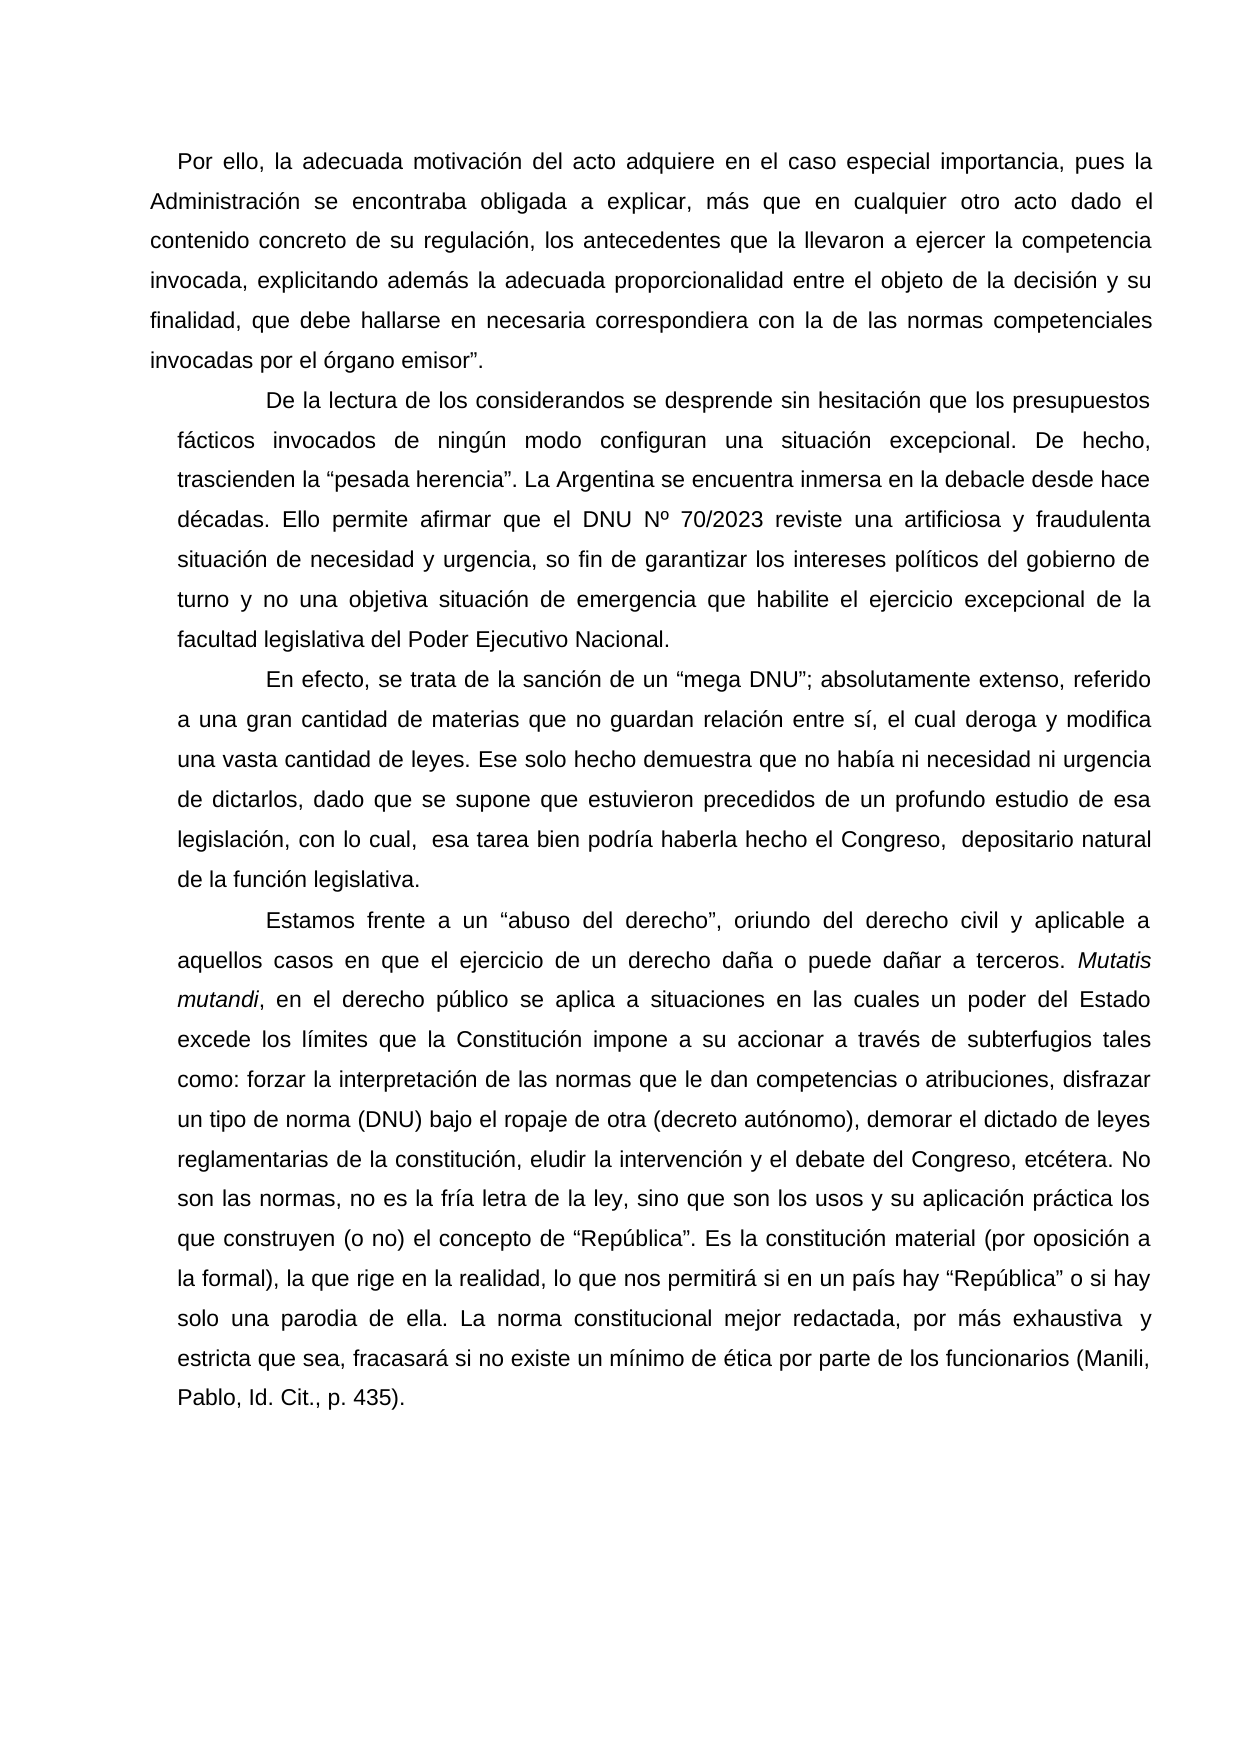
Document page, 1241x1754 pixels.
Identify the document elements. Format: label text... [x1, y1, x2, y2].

text De la lectura de los considerandos se desprende sin hesitación que los presupuestos fácticos invocados de ningún modo configuran una situación excepcional. De hecho, trascienden la “pesada herencia”. La Argentina se encuentra inmersa en la debacle desde hace décadas. Ello permite afirmar que el DNU Nº 70/2023 reviste una artificiosa y fraudulenta situación de necesidad y urgencia, so fin de garantizar los intereses políticos del gobierno de turno y no una objetiva situación de emergencia que habilite el ejercicio excepcional de la facultad legislativa del Poder Ejecutivo Nacional. [177, 387, 1151, 652]
text Estamos frente a un “abuso del derecho”, oriundo del derecho civil y aplicable a aquellos casos en que el ejercicio de un derecho daña o puede dañar a terceros. Mutatis mutandi, en el derecho público se aplica a situaciones en las cuales un poder del Estado excede los límites que la Constitución impone a su accionar a través de subterfugios tales como: forzar la interpretación de las normas que le dan competencias o atribuciones, disfrazar un tipo de norma (DNU) bajo el ropaje de otra (decreto autónomo), demorar el dictado de leyes reglamentarias de la constitución, eludir la intervención y el debate del Congreso, etcétera. No son las normas, no es la fría letra de la ley, sino que son los usos y su aplicación práctica los que construyen (o no) el concepto de “República”. Es la constitución material (por oposición a la formal), la que rige en la realidad, lo que nos permitirá si en un país hay “República” o si hay solo una parodia de ella. La norma constitucional mejor redactada, por más exhaustiva y estricta que sea, fracasará si no existe un mínimo de ética por parte de los funcionarios (Manili, Pablo, Id. Cit., p. 435). [177, 907, 1151, 1411]
text Por ello, la adecuada motivación del acto adquiere en el caso especial importancia, pues la Administración se encontraba obligada a explicar, más que en cualquier otro acto dado el contenido concreto de su regulación, los antecedentes que la llevaron a ejercer la competencia invocada, explicitando además la adecuada proporcionalidad entre el objeto de la decisión y su finalidad, que debe hallarse en necesaria correspondiera con la de las normas competenciales invocadas por el órgano emisor”. [150, 148, 1153, 373]
text En efecto, se trata de la sanción de un “mega DNU”; absolutamente extenso, referido a una gran cantidad de materias que no guardan relación entre sí, el cual deroga y modifica una vasta cantidad de leyes. Ese solo hecho demuestra que no había ni necesidad ni urgencia de dictarlos, dado que se supone que estuvieron precedidos de un profundo estudio de esa legislación, con lo cual, esa tarea bien podría haberla hecho el Congreso, depositario natural de la función legislativa. [177, 666, 1152, 893]
